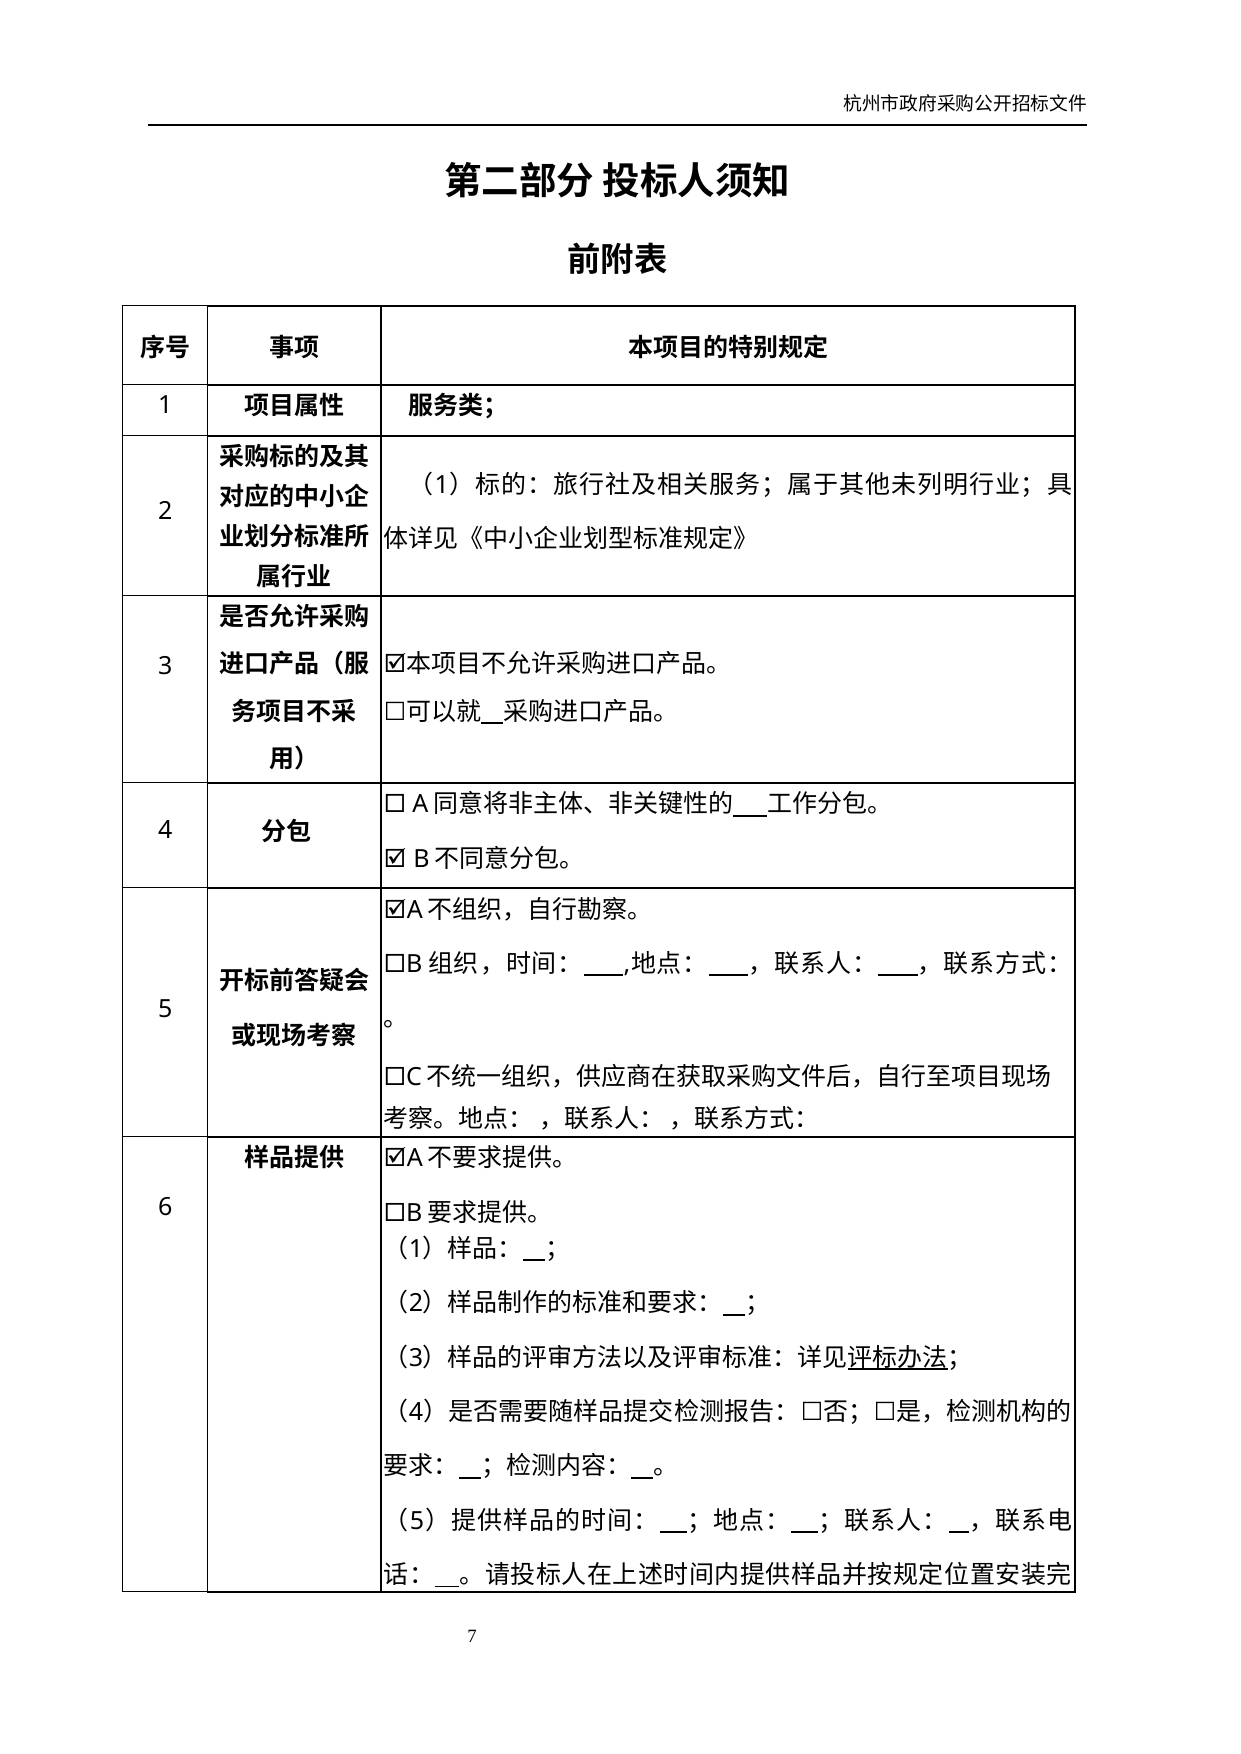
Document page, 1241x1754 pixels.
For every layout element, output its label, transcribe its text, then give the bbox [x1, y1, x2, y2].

table_header 事项 [208, 307, 380, 384]
table_cell 4 [123, 783, 207, 887]
subtitle 第二部分 投标人须知 [148, 151, 1087, 206]
table_cell 分包 [208, 784, 380, 887]
table_cell 是否允许采购进口产品（服务项目不采用） [208, 597, 380, 782]
table_header 序号 [123, 306, 207, 384]
table_cell A同意将非主体、非关键性的 工作分包。 B不同意分包。 [382, 784, 1074, 887]
table_cell 样品提供 [208, 1138, 380, 1591]
table_cell 项目属性 [208, 386, 380, 434]
table_cell 2 [123, 436, 207, 595]
table_cell （1）标的：旅行社及相关服务；属于其他未列明行业；具体详见《中小企业划型标准规定》 [382, 437, 1074, 595]
table_cell 3 [123, 596, 207, 782]
table_cell 5 [123, 888, 207, 1136]
table_cell 本项目不允许采购进口产品。 ☐可以就 采购进口产品。 [382, 597, 1074, 782]
table_header 本项目的特别规定 [382, 307, 1074, 384]
table_cell 6 [123, 1137, 207, 1591]
table_cell 采购标的及其对应的中小企业划分标准所属行业 [208, 437, 380, 595]
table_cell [382, 1138, 1074, 1591]
text 前附表 [148, 233, 1087, 281]
table_cell 1 [123, 385, 207, 434]
table_cell 开标前答疑会或现场考察 [208, 889, 380, 1136]
table_cell A不组织，自行勘察。 B组织，时间： ,地点： ，联系人： ，联系方式： 。 C不统一组织，供应商在获取采购文件后，自行至项目现场考察。地点： ，联系人： ，联系方式： [382, 889, 1074, 1136]
table_cell 服务类； [382, 386, 1074, 434]
